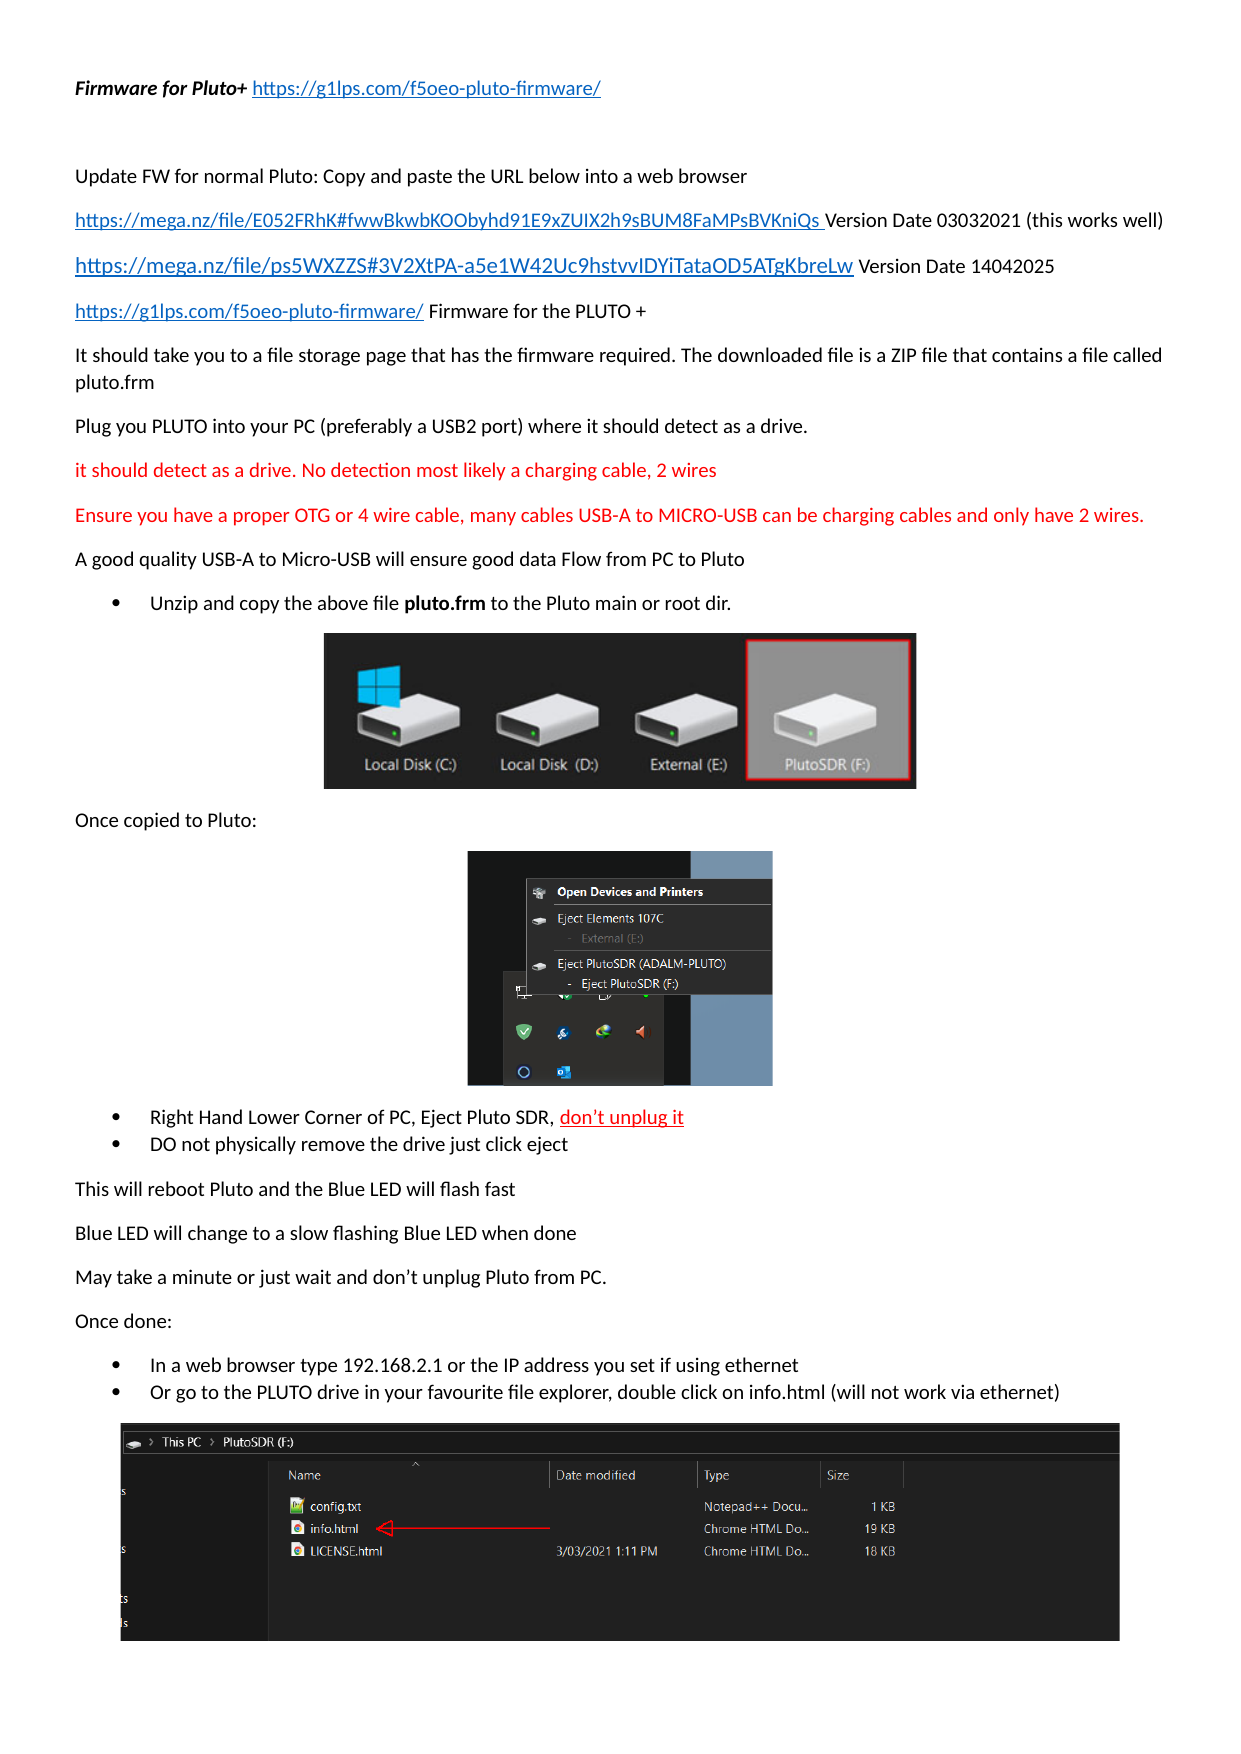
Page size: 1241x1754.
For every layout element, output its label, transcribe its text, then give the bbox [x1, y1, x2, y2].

text https://mega.nz/file/ps5WXZZS#3V2XtPA-a5e1W42Uc9hstvvIDYiTataOD5ATgKbreLw Version Date 14042025 [75, 251, 1165, 279]
text Firmware for Pluto+ https://g1lps.com/f5oeo-pluto-firmware/ [75, 75, 1165, 100]
text It should take you to a file storage page that has the firmware required. The downloaded file is a ZIP file that contains a file called pluto.frm [75, 342, 1165, 395]
text Once done: [75, 1308, 1165, 1333]
text Once copied to Pluto: [75, 807, 1165, 833]
picture [120, 1423, 1120, 1641]
text Plug you PLUTO into your PC (preferably a USB2 port) where it should detect as a drive. [75, 414, 1165, 439]
text it should detect as a drive. No detection most likely a charging cable, 2 wires [75, 458, 1165, 483]
text Update FW for normal Pluto: Copy and paste the URL below into a web browser [75, 163, 1165, 188]
picture [323, 633, 917, 789]
list DO not physically remove the drive just click eject [112, 1132, 1165, 1157]
picture [467, 851, 773, 1086]
text https://g1lps.com/f5oeo-pluto-firmware/ Firmware for the PLUTO + [75, 298, 1165, 323]
text This will reboot Pluto and the Blue LED will flash fast [75, 1176, 1165, 1201]
text May take a minute or just wait and don’t unplug Pluto from PC. [75, 1264, 1165, 1289]
list Right Hand Lower Corner of PC, Eject Pluto SDR, don’t unplug it [112, 1104, 1165, 1130]
list Unzip and copy the above file pluto.frm to the Pluto main or root dir. [112, 590, 1165, 615]
text https://mega.nz/file/E052FRhK#fwwBkwbKOObyhd91E9xZUIX2h9sBUM8FaMPsBVKniQs Version Date 03032021 (this works well) [75, 207, 1165, 233]
list Or go to the PLUTO drive in your favourite file explorer, double click on info.html (will not work via ethernet) [112, 1379, 1165, 1405]
text Blue LED will change to a slow flashing Blue LED when done [75, 1220, 1165, 1245]
text A good quality USB-A to Micro-USB will ensure good data Flow from PC to Pluto [75, 546, 1165, 571]
text Ensure you have a proper OTG or 4 wire cable, many cables USB-A to MICRO-USB can be charging cables and only have 2 wires. [75, 502, 1165, 527]
list In a web browser type 192.168.2.1 or the IP address you set if using ethernet [112, 1352, 1165, 1377]
